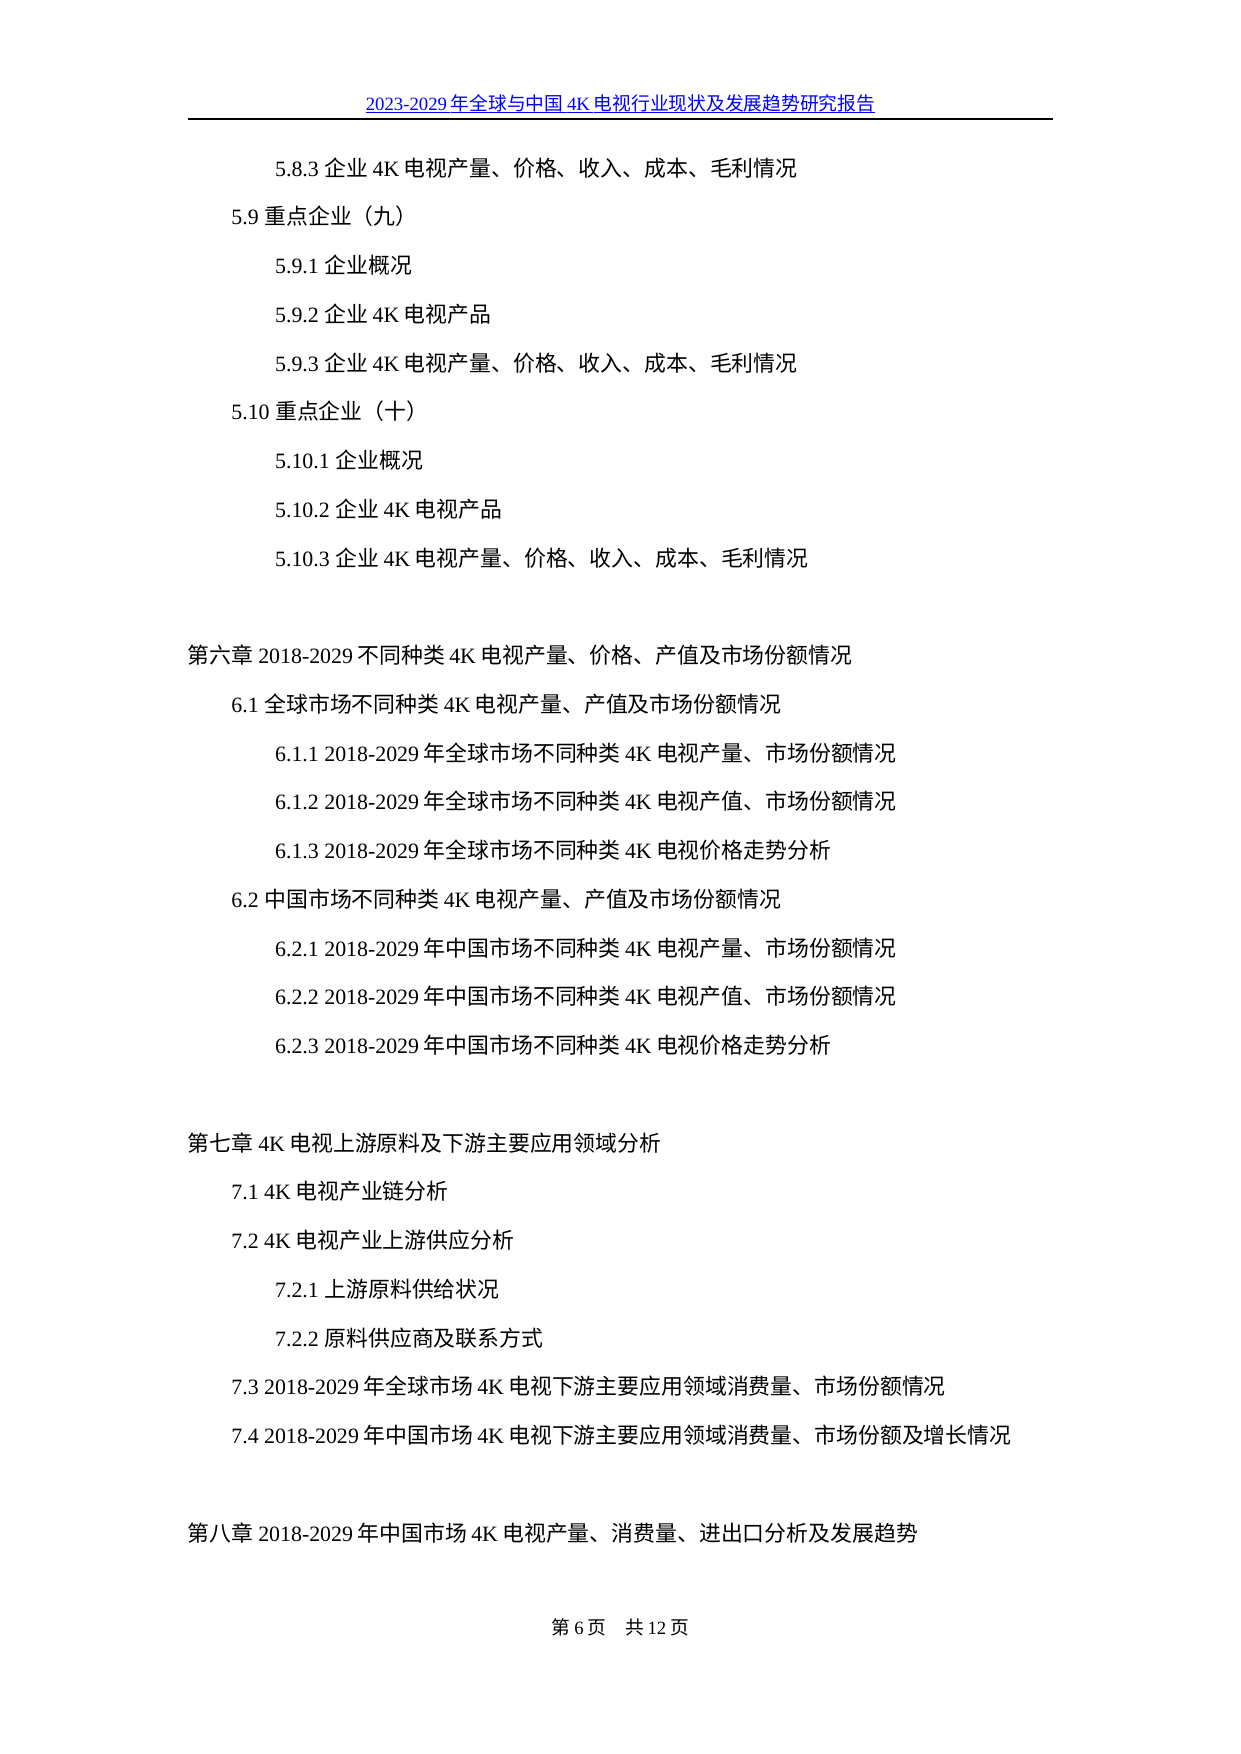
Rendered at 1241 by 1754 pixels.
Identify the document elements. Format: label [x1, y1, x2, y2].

text [187, 150, 1053, 1548]
